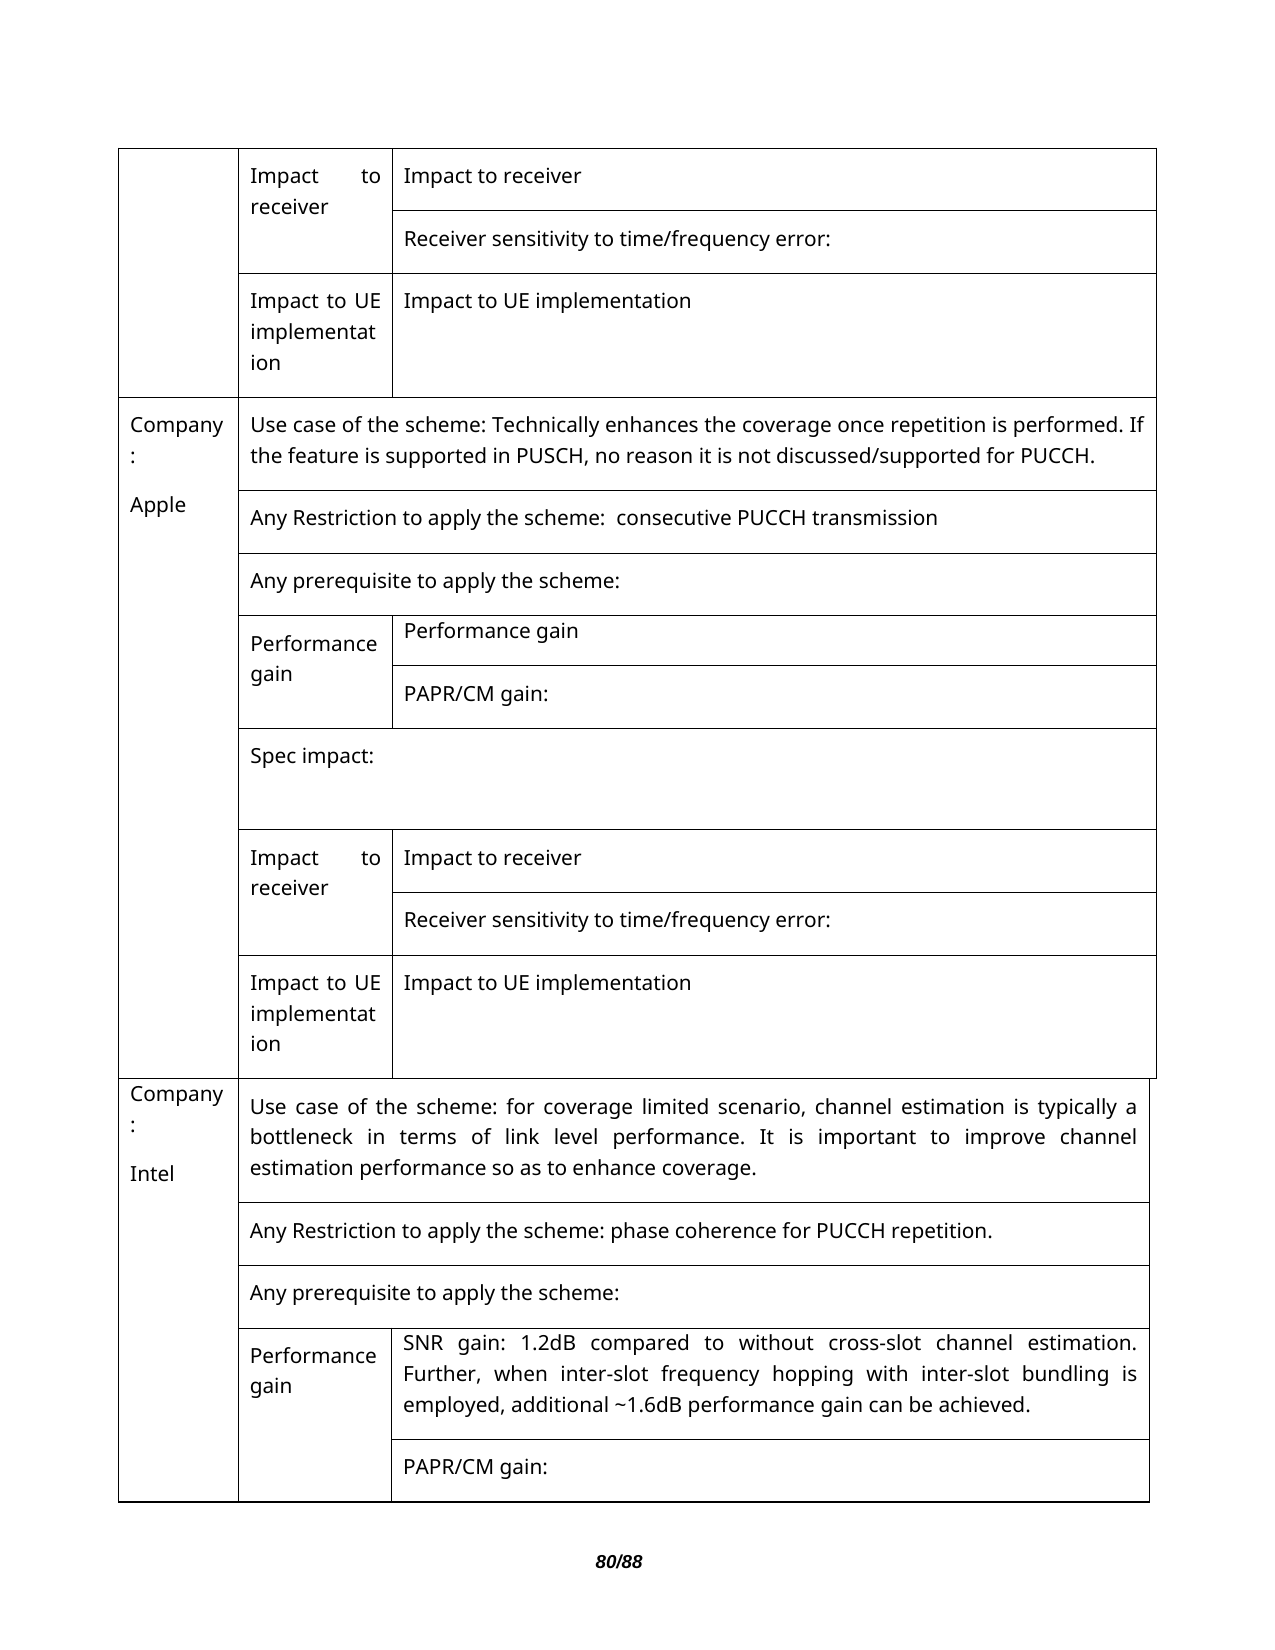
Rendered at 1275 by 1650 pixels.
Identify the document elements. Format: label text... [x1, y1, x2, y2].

table_cell Any Restriction to apply the scheme: consecutive PUCCH transmission [239, 491, 1156, 553]
table_cell Use case of the scheme: Technically enhances the coverage once repetition is performed. If the feature is supported in PUSCH, no reason it is not discussed/supported for PUCCH. [239, 398, 1156, 490]
table_cell Impact to UE implementation [393, 274, 1156, 397]
table_cell Any prerequisite to apply the scheme: [239, 554, 1156, 615]
table_cell SNR gain: 1.2dB compared to without cross-slot channel estimation. Further, when inter-slot frequency hopping with inter-slot bundling is employed, additional ~1.6dB performance gain can be achieved. [392, 1329, 1149, 1439]
table_cell Spec impact: [239, 729, 1156, 829]
table_cell PAPR/CM gain: [392, 1440, 1149, 1501]
table_cell Performance gain [239, 616, 392, 728]
table_cell Impact to receiver [393, 149, 1156, 210]
table_cell Any prerequisite to apply the scheme: [239, 1266, 1149, 1327]
table_cell Impact to UE implementation [239, 956, 392, 1078]
table_cell Any Restriction to apply the scheme: phase coherence for PUCCH repetition. [239, 1203, 1149, 1265]
table_cell Performance gain [393, 616, 1156, 665]
table_cell Performance gain [239, 1329, 391, 1501]
table_cell Company: Intel [119, 1079, 238, 1501]
table_cell Impact to receiver [239, 830, 392, 954]
table_cell Impact to receiver [393, 830, 1156, 892]
table_cell PAPR/CM gain: [393, 666, 1156, 728]
table_cell Receiver sensitivity to time/frequency error: [393, 211, 1156, 273]
table_cell Impact to receiver [239, 149, 392, 273]
table_cell Receiver sensitivity to time/frequency error: [393, 893, 1156, 954]
table_cell Use case of the scheme: for coverage limited scenario, channel estimation is typically a bottleneck in terms of link level performance. It is important to improve channel estimation performance so as to enhance coverage. [239, 1079, 1149, 1202]
table_cell Impact to UE implementation [239, 274, 392, 397]
table_cell Impact to UE implementation [393, 956, 1156, 1078]
table_cell Company: Apple [119, 398, 238, 1078]
